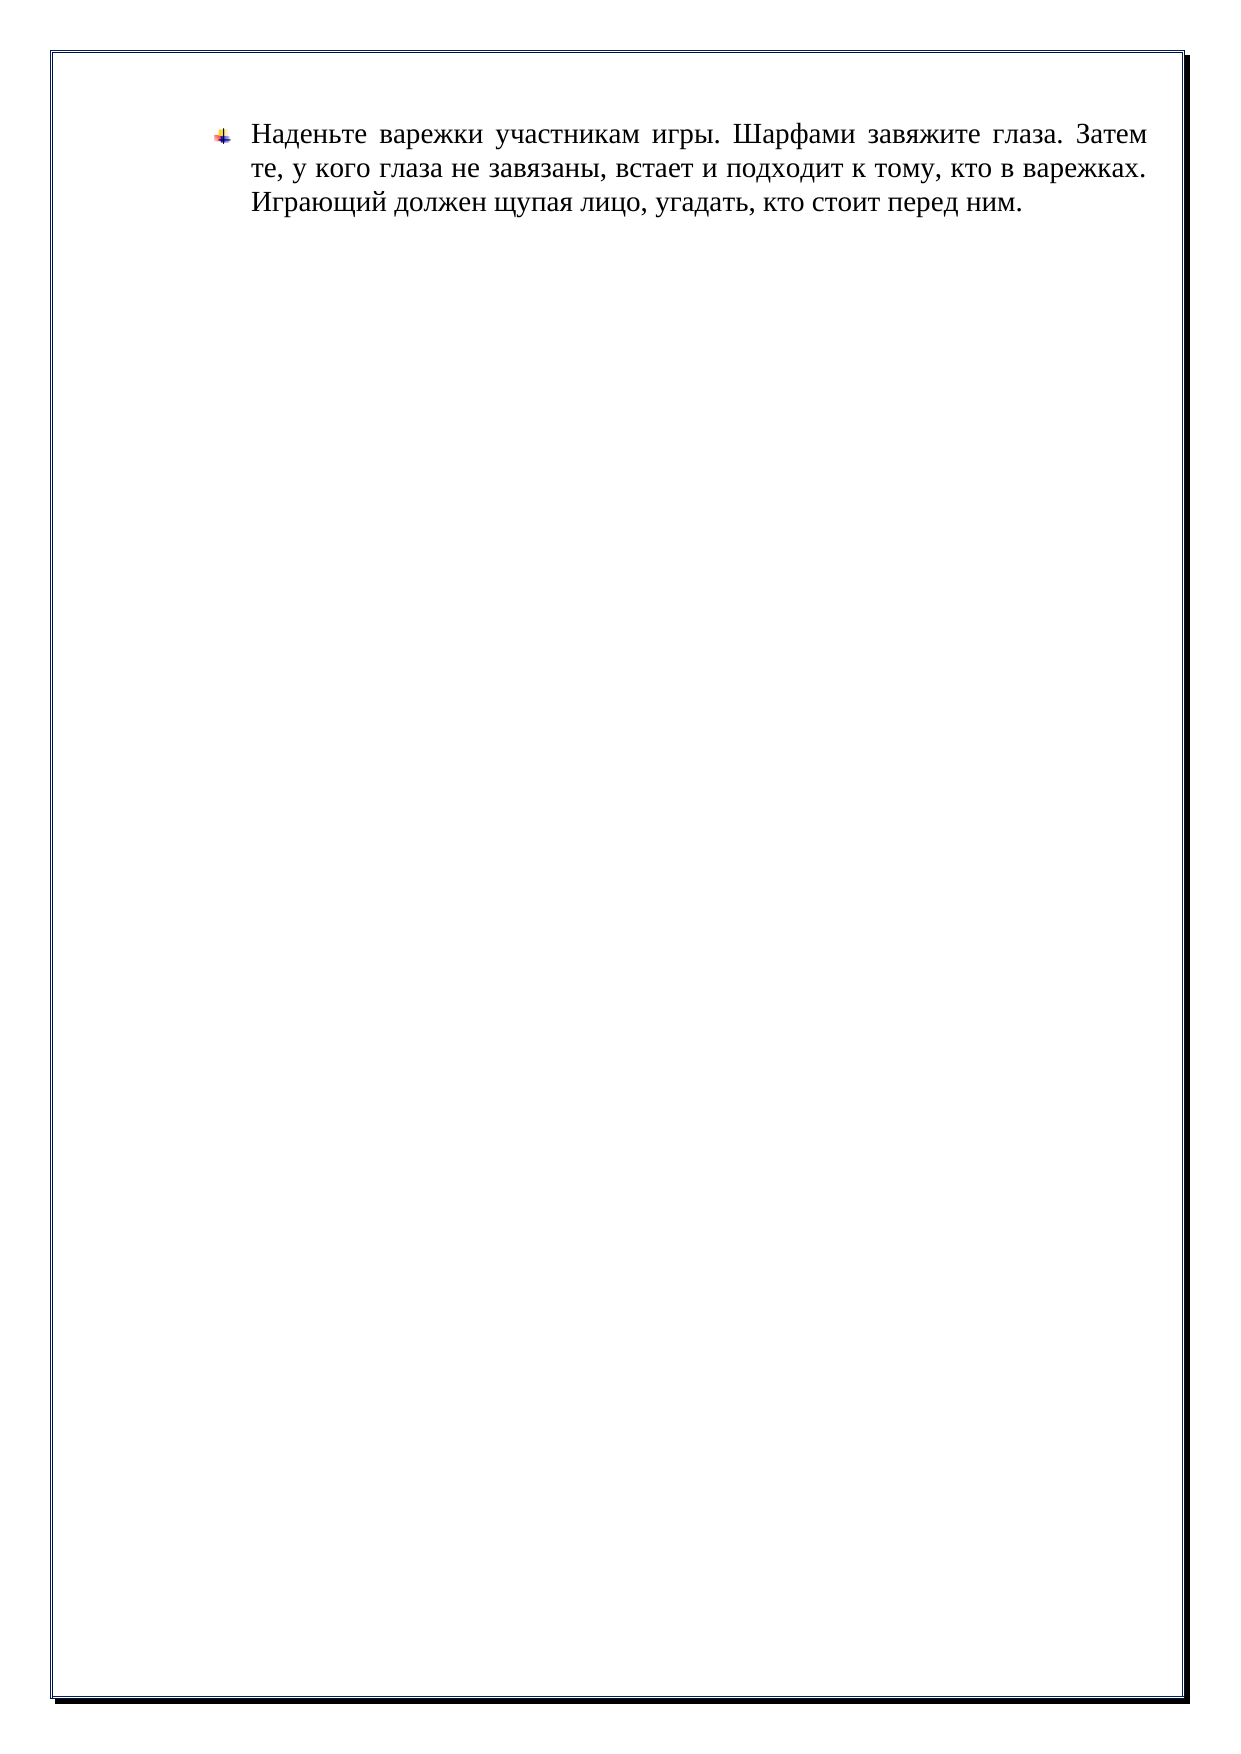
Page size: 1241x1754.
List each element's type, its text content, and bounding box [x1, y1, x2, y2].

list Наденьте варежки участникам игры. Шарфами завяжите глаза. Затем те, у кого глаза не завязаны, встает и подходит к тому, кто в варежках. Играющий должен щупая лицо, угадать, кто стоит перед ним. [213, 117, 1148, 217]
picture [214, 127, 231, 144]
